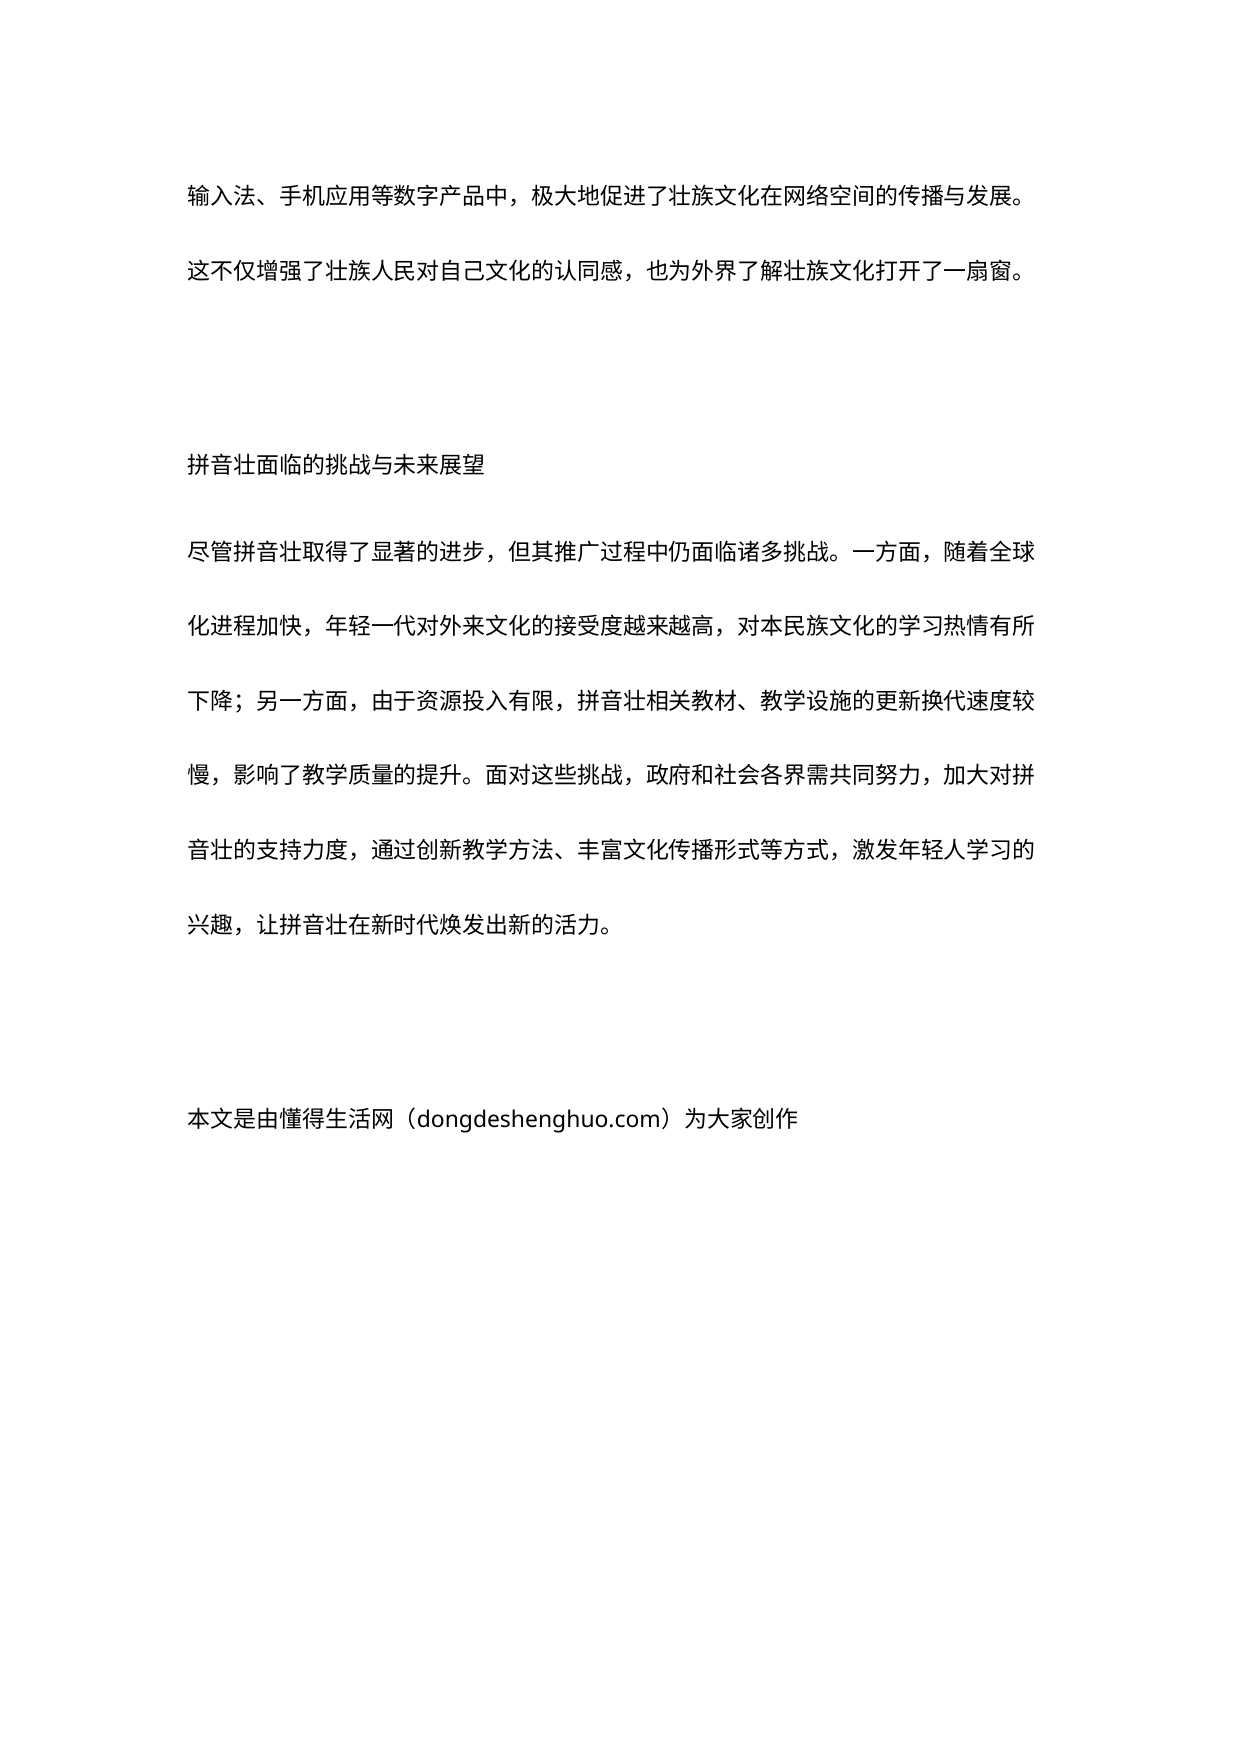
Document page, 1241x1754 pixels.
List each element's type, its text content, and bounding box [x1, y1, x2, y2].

text 拼音壮面临的挑战与未来展望 [187, 431, 1053, 496]
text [187, 162, 1053, 302]
text 尽管拼音壮取得了显著的进步，但其推广过程中仍面临诸多挑战。一方面，随着全球化进程加快，年轻一代对外来文化的接受度越来越高，对本民族文化的学习热情有所下降；另一方面，由于资源投入有限，拼音壮相关教材、教学设施的更新换代速度较慢，影响了教学质量的提升。面对这些挑战，政府和社会各界需共同努力，加大对拼音壮的支持力度，通过创新教学方法、丰富文化传播形式等方式，激发年轻人学习的兴趣，让拼音壮在新时代焕发出新的活力。 [187, 517, 1053, 956]
text 本文是由懂得生活网（dongdeshenghuo.com）为大家创作 [187, 1085, 1053, 1150]
